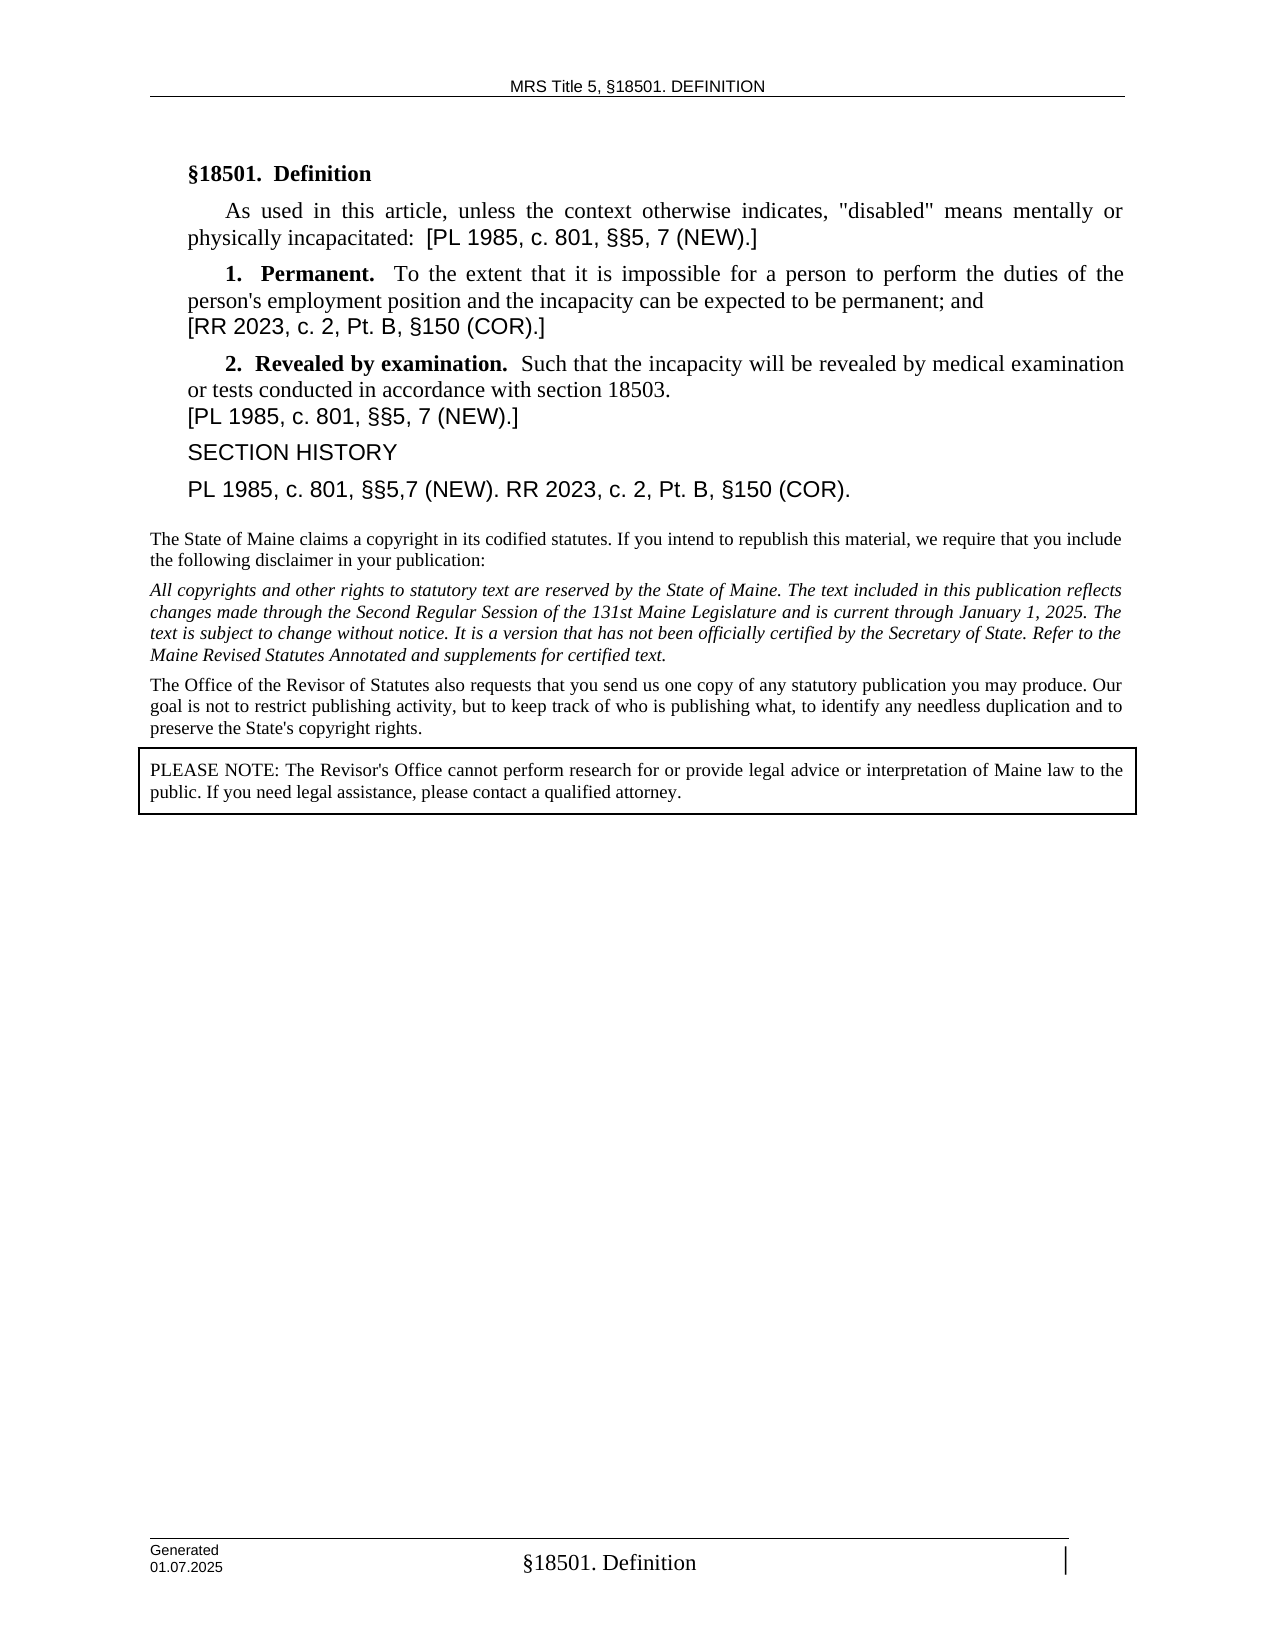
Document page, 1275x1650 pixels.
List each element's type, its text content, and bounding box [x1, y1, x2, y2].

text As used in this article, unless the context otherwise indicates, "disabled" means mentally or physically incapacitated: [PL 1985, c. 801, §§5, 7 (NEW).] [187, 197, 1125, 250]
text 1. Permanent. To the extent that it is impossible for a person to perform the duties of the person's employment position and the incapacity can be expected to be permanent; and [187, 260, 1125, 313]
text 2. Revealed by examination. Such that the incapacity will be revealed by medical examination or tests conducted in accordance with section 18503. [187, 350, 1125, 403]
text PLEASE NOTE: The Revisor's Office cannot perform research for or provide legal advice or interpretation of Maine law to the public. If you need legal assistance, please contact a qualified attorney. [140, 749, 1135, 813]
text §18501. Definition [187, 160, 1125, 187]
text The Office of the Revisor of Statutes also requests that you send us one copy of any statutory publication you may produce. Our goal is not to restrict publishing activity, but to keep track of who is publishing what, to identify any needless duplication and to preserve the State's copyright rights. [150, 673, 1125, 738]
text The State of Maine claims a copyright in its codified statutes. If you intend to republish this material, we require that you include the following disclaimer in your publication: [150, 527, 1125, 571]
text All copyrights and other rights to statutory text are reserved by the State of Maine. The text included in this publication reflects changes made through the Second Regular Session of the 131st Maine Legislature and is current through January 1, 2025 . The text is subject to change without notice. It is a version that has not been officially certified by the Secretary of State. Refer to the Maine Revised Statutes Annotated and supplements for certified text. [150, 579, 1125, 665]
text SECTION HISTORY [187, 439, 1125, 466]
text [PL 1985, c. 801, §§5, 7 (NEW).] [187, 403, 1125, 429]
text [RR 2023, c. 2, Pt. B, §150 (COR).] [187, 313, 1125, 339]
text PL 1985, c. 801, §§5,7 (NEW). RR 2023, c. 2, Pt. B, §150 (COR). [187, 476, 1125, 502]
